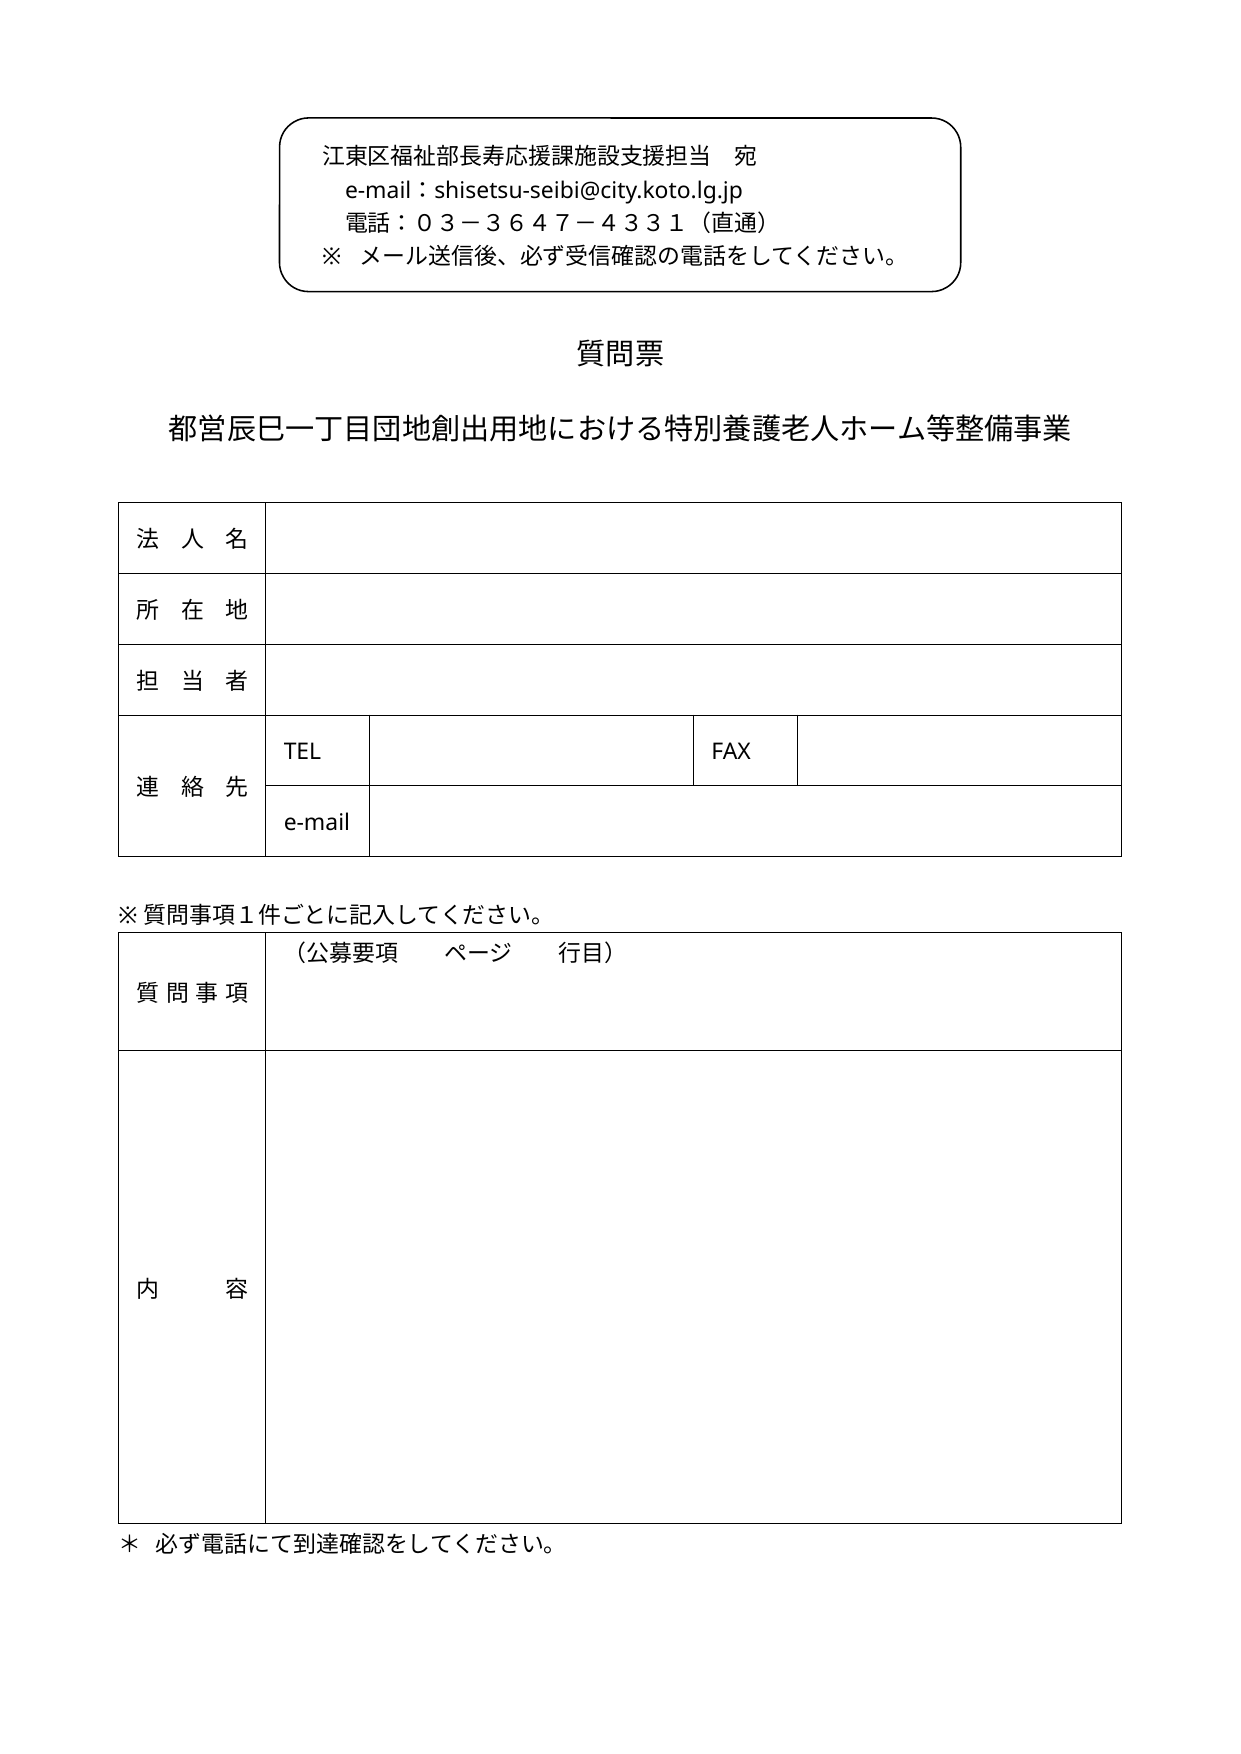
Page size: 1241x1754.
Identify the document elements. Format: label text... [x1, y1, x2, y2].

table_cell [266, 645, 1121, 714]
table_cell [370, 716, 693, 785]
table_cell 内容 [119, 1051, 265, 1523]
table_cell [266, 574, 1121, 644]
table_cell [370, 786, 1121, 856]
table_cell TEL [266, 716, 369, 785]
table_cell [798, 716, 1121, 785]
table_header 法人名 [119, 503, 265, 573]
text 都営辰巳一丁目団地創出用地における特別養護老人ホーム等整備事業 [118, 389, 1122, 464]
table_cell 担当者 [119, 645, 265, 714]
text ※ 質問事項１件ごとに記入してください。 [118, 895, 1122, 932]
table_cell 連絡先 [119, 716, 265, 856]
table_header （公募要項 ページ 行目） [266, 933, 1121, 1050]
table_cell 所在地 [119, 574, 265, 644]
table_cell [266, 1051, 1121, 1523]
list 必ず電話にて到達確認をしてください。 [118, 1524, 1122, 1561]
table_cell FAX [694, 716, 797, 785]
table_header 質問事項 [119, 933, 265, 1050]
text 質問票 [118, 314, 1122, 389]
table_cell e-mail [266, 786, 369, 856]
table_header [266, 503, 1121, 573]
